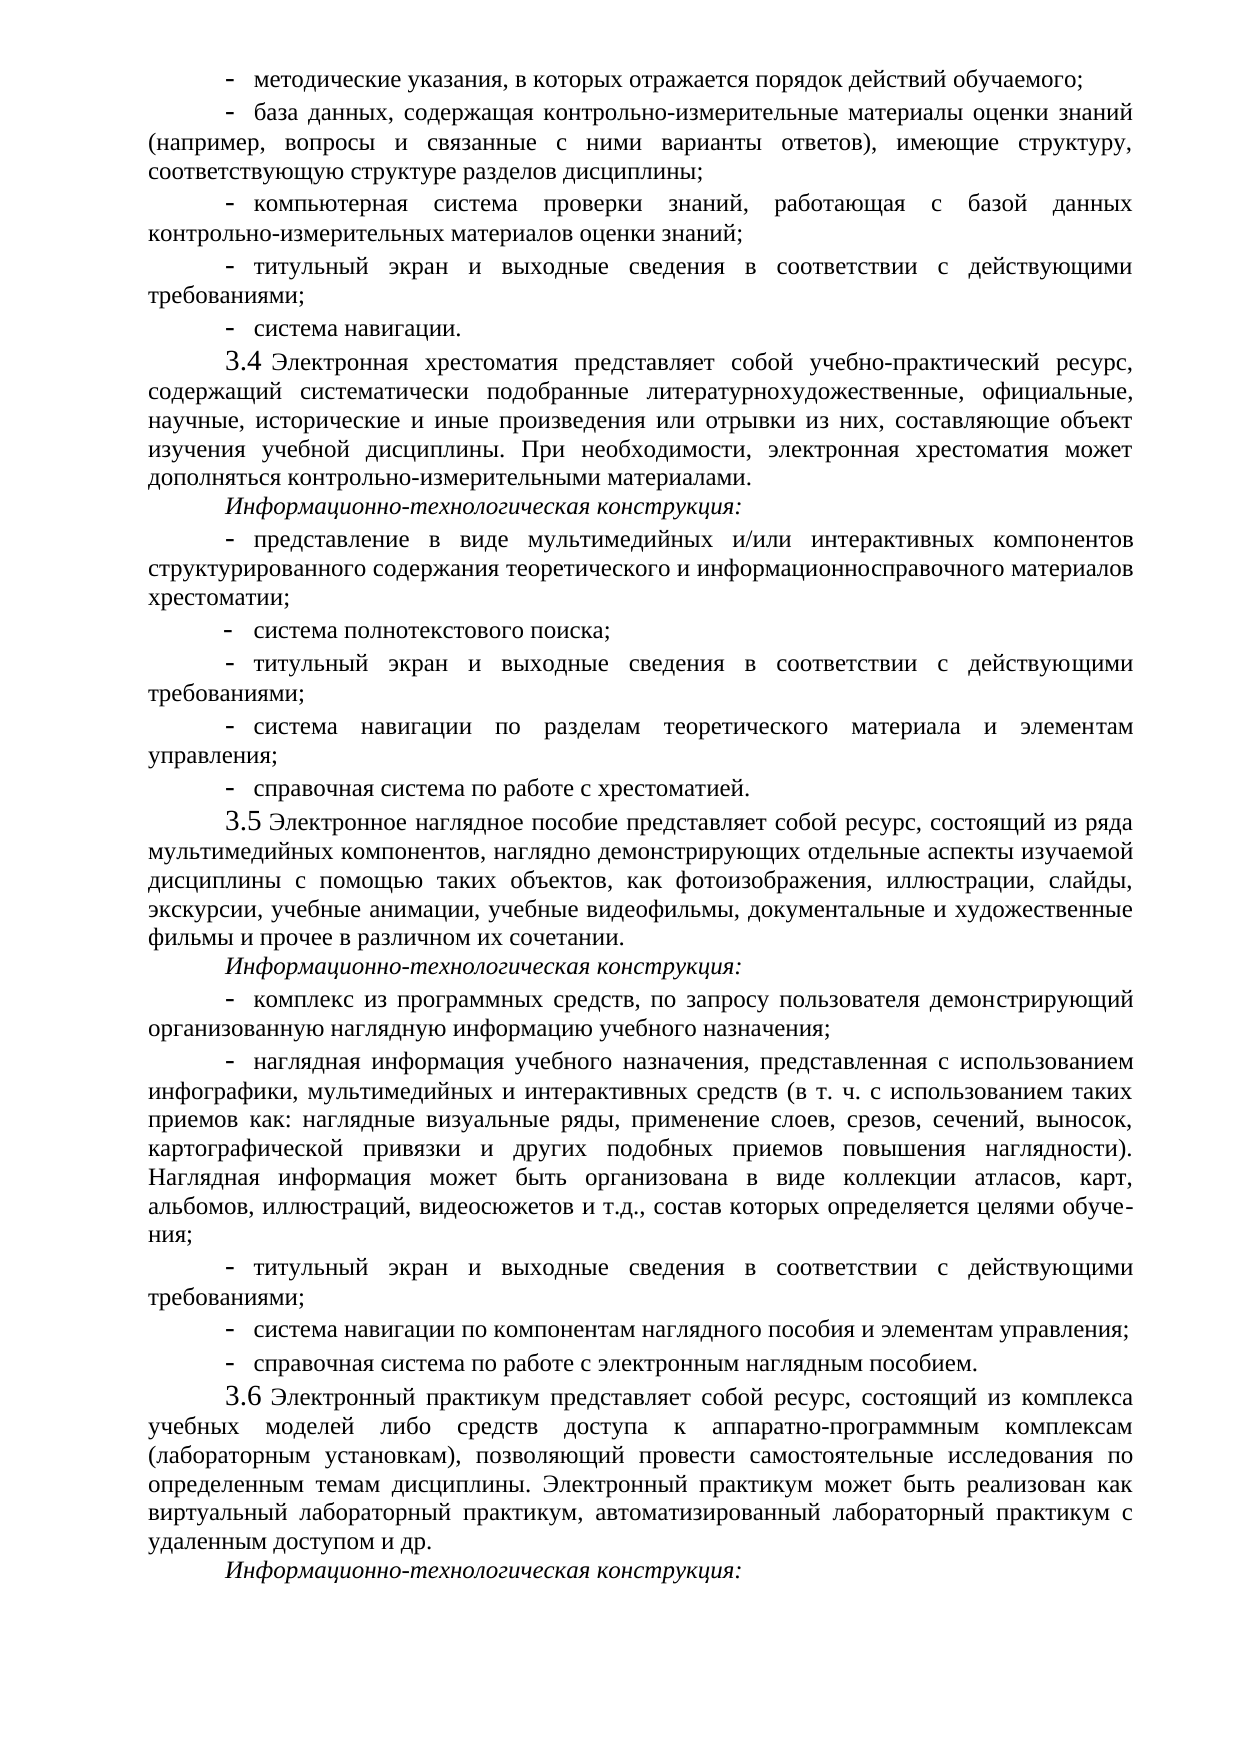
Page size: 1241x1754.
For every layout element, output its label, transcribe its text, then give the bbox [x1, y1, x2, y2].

list титульный экран и выходные сведения в соответствии с действующими требованиями; [148, 644, 1133, 707]
list Электронное наглядное пособие представляет собой ресурс, состоящий из ряда мультимедийных компонентов, наглядно демонстрирующих отдельные аспекты изучаемой дисциплины с помощью таких объектов, как фотоизображения, иллюстрации, слайды, экскурсии, учебные анимации, учебные видеофильмы, документальные и художественные фильмы и прочее в различном их сочетании. [148, 803, 1133, 951]
list титульный экран и выходные сведения в соответствии с действующими требованиями; [148, 1248, 1133, 1311]
list система навигации по разделам теоретического материала и элементам управления; [148, 707, 1133, 769]
list система полнотекстового поиска; [148, 611, 1133, 644]
list система навигации по компонентам наглядного пособия и элементам управления; [148, 1311, 1133, 1344]
list комплекс из программных средств, по запросу пользователя демонстрирующий организованную наглядную информацию учебного назначения; [148, 980, 1133, 1042]
text Информационно-технологическая конструкция: [148, 491, 1133, 520]
list наглядная информация учебного назначения, представленная с использованием инфографики, мультимедийных и интерактивных средств (в т. ч. с использованием таких приемов как: наглядные визуальные ряды, применение слоев, срезов, сечений, выносок, картографической привязки и других подобных приемов повышения наглядности). Наглядная информация может быть организована в виде коллекции атласов, карт, альбомов, иллюстраций, видеосюжетов и т.д., состав которых определяется целями обучения; [148, 1042, 1133, 1248]
list Электронная хрестоматия представляет собой учебно-практический ресурс, содержащий систематически подобранные литературнохудожественные, официальные, научные, исторические и иные произведения или отрывки из них, составляющие объект изучения учебной дисциплины. При необходимости, электронная хрестоматия может дополняться контрольно-измерительными материалами. [148, 343, 1133, 491]
list Электронный практикум представляет собой ресурс, состоящий из комплекса учебных моделей либо средств доступа к аппаратно-программным комплексам (лабораторным установкам), позволяющий провести самостоятельные исследования по определенным темам дисциплины. Электронный практикум может быть реализован как виртуальный лабораторный практикум, автоматизированный лабораторный практикум с удаленным доступом и др. [148, 1378, 1133, 1555]
list компьютерная система проверки знаний, работающая с базой данных контрольно-измерительных материалов оценки знаний; [148, 184, 1133, 247]
list методические указания, в которых отражается порядок действий обучаемого; [148, 60, 1133, 93]
list представление в виде мультимедийных и/или интерактивных компонентов структурированного содержания теоретического и информационносправочного материалов хрестоматии; [148, 520, 1133, 611]
list справочная система по работе с хрестоматией. [148, 769, 1133, 803]
text Информационно-технологическая конструкция: [148, 1555, 1133, 1584]
list система навигации. [148, 309, 1133, 343]
list справочная система по работе с электронным наглядным пособием. [148, 1344, 1133, 1378]
list база данных, содержащая контрольно-измерительные материалы оценки знаний (например, вопросы и связанные с ними варианты ответов), имеющие структуру, соответствующую структуре разделов дисциплины; [148, 93, 1133, 184]
text Информационно-технологическая конструкция: [148, 951, 1133, 980]
list титульный экран и выходные сведения в соответствии с действующими требованиями; [148, 247, 1133, 309]
